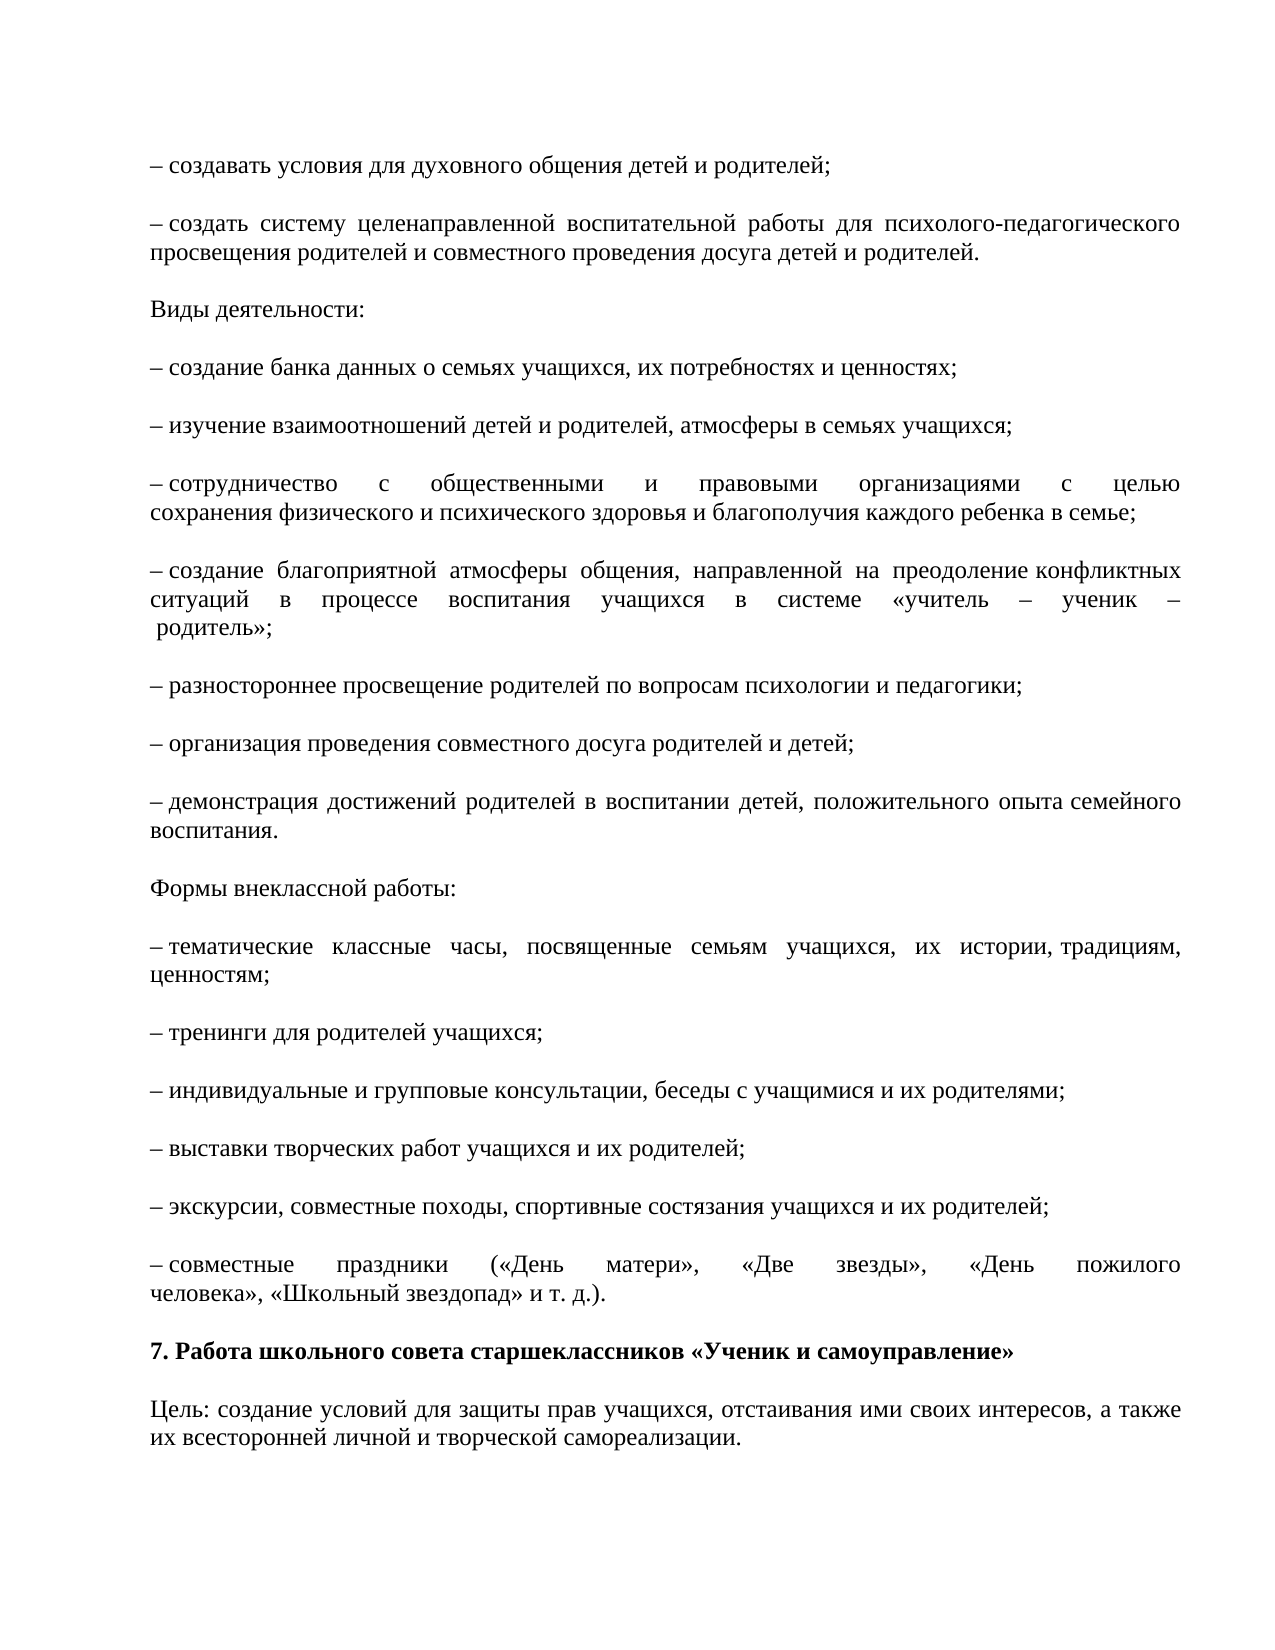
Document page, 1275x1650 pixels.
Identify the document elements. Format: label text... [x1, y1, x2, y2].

text Виды деятельности: [150, 294, 1181, 323]
text – разностороннее просвещение родителей по вопросам психологии и педагогики; [150, 670, 1181, 699]
text – сотрудничество с общественными и правовыми организациями с целью сохранения физического и психического здоровья и благополучия каждого ребенка в семье; [150, 468, 1181, 526]
text – демонстрация достижений родителей в воспитании детей, положительного опыта семейного воспитания. [150, 786, 1181, 844]
text Цель: создание условий для защиты прав учащихся, отстаивания ими своих интересов, а также их всесторонней личной и творческой самореализации. [150, 1394, 1181, 1451]
text – совместные праздники («День матери», «Две звезды», «День пожилого человека», «Школьный звездопад» и т. д.). [150, 1249, 1181, 1307]
text – тематические классные часы, посвященные семьям учащихся, их истории, традициям, ценностям; [150, 931, 1181, 988]
text Формы внеклассной работы: [150, 873, 1181, 902]
text – организация проведения совместного досуга родителей и детей; [150, 728, 1181, 757]
text – создание благоприятной атмосферы общения, направленной на преодоление конфликтных ситуаций в процессе воспитания учащихся в системе «учитель – ученик – родитель»; [150, 555, 1181, 641]
text – изучение взаимоотношений детей и родителей, атмосферы в семьях учащихся; [150, 410, 1181, 439]
text – создать систему целенаправленной воспитательной работы для психолого-педагогического просвещения родителей и совместного проведения досуга детей и родителей. [150, 208, 1181, 265]
text – создавать условия для духовного общения детей и родителей; [150, 150, 1181, 179]
text – выставки творческих работ учащихся и их родителей; [150, 1133, 1181, 1162]
text – создание банка данных о семьях учащихся, их потребностях и ценностях; [150, 352, 1181, 381]
text – тренинги для родителей учащихся; [150, 1017, 1181, 1046]
text – индивидуальные и групповые консультации, беседы с учащимися и их родителями; [150, 1075, 1181, 1104]
text 7. Работа школьного совета старшеклассников «Ученик и самоуправление» [150, 1336, 1181, 1364]
text – экскурсии, совместные походы, спортивные состязания учащихся и их родителей; [150, 1191, 1181, 1220]
